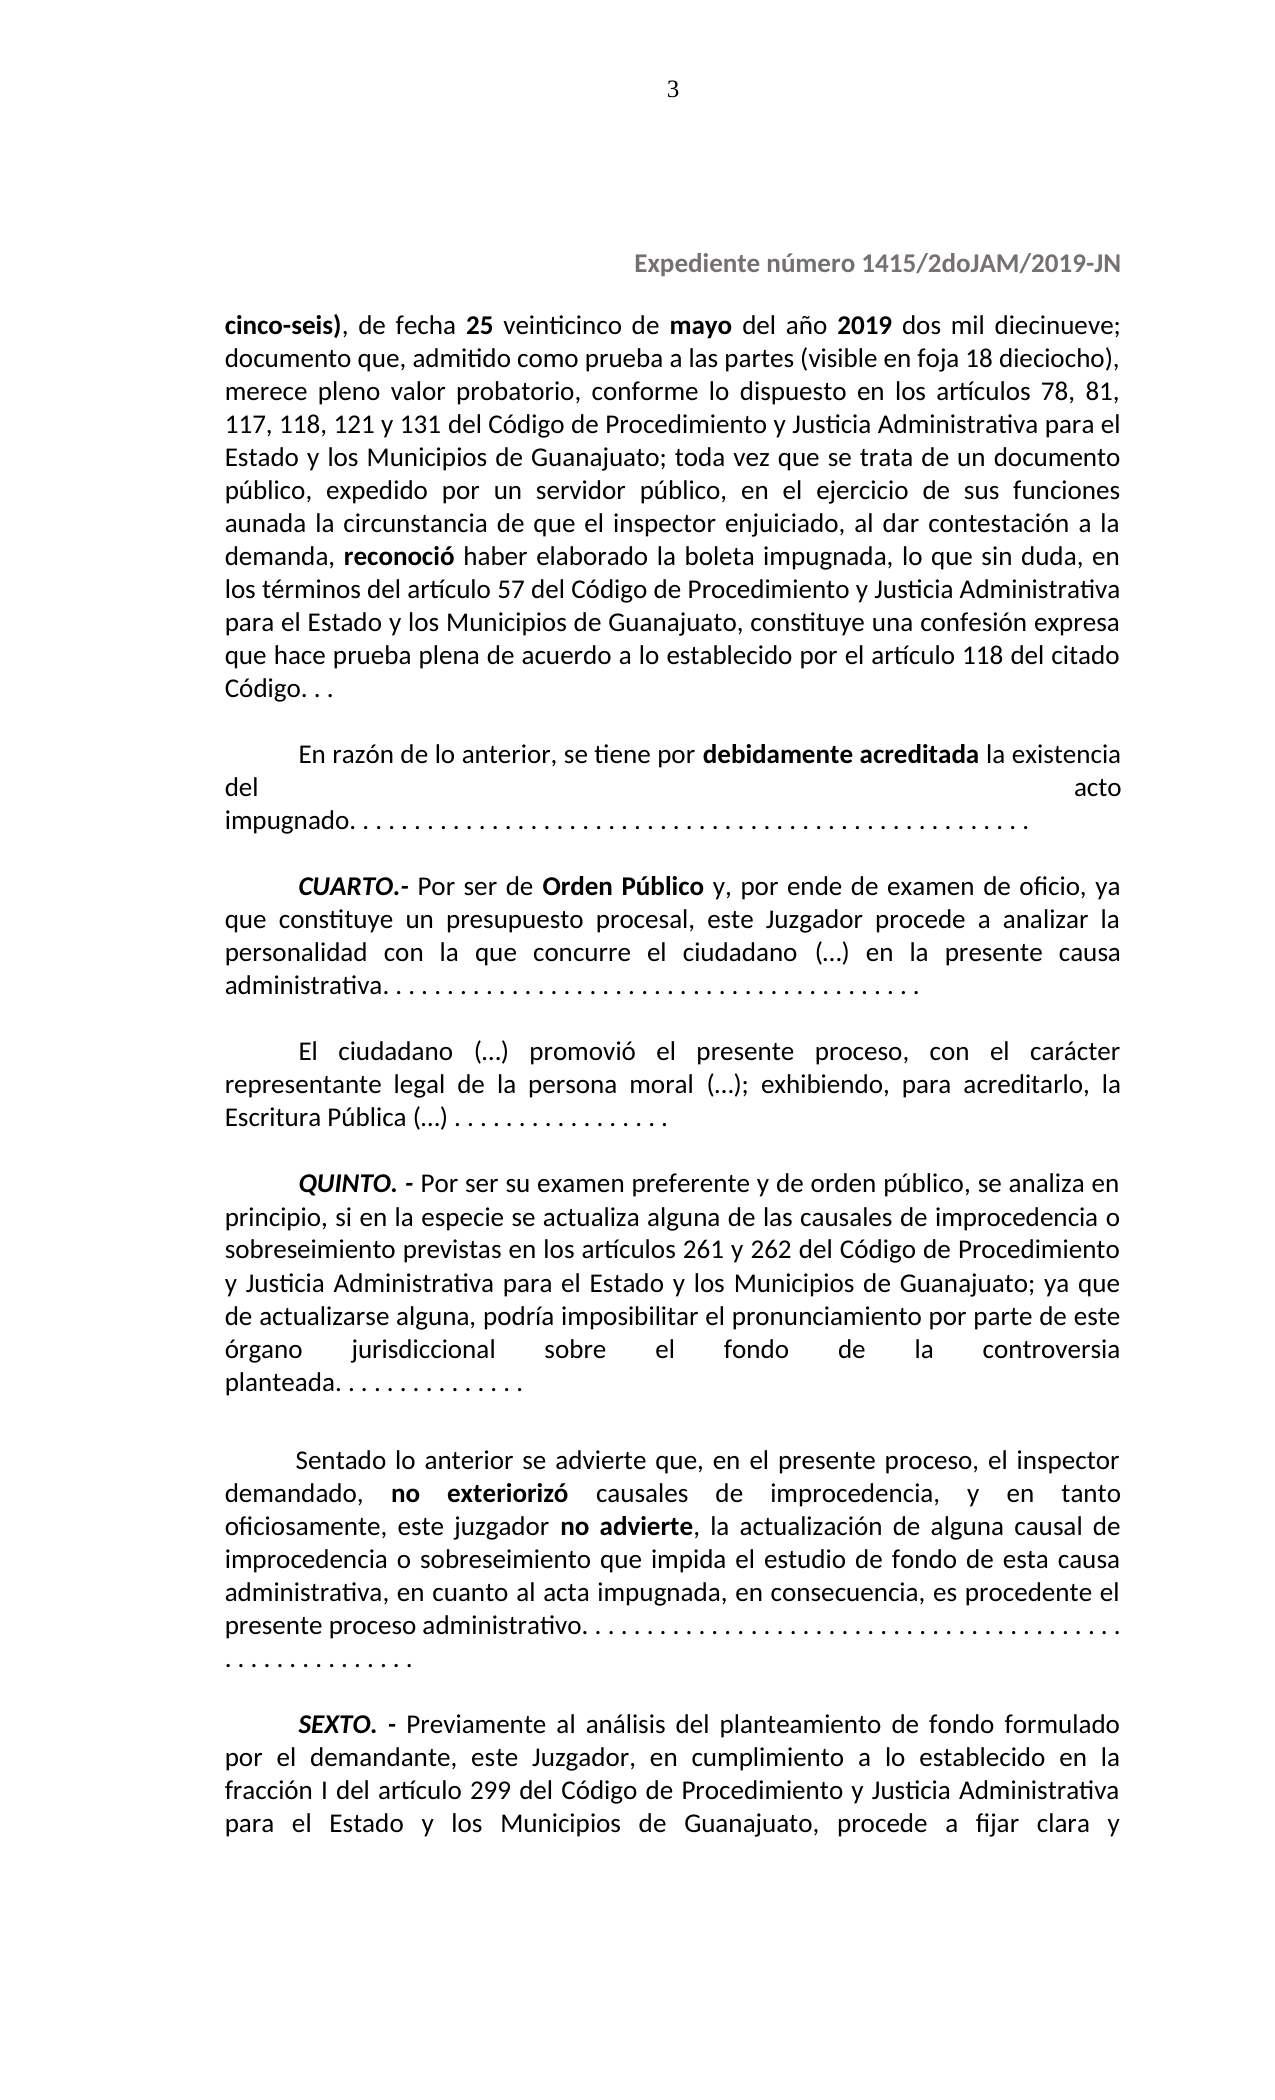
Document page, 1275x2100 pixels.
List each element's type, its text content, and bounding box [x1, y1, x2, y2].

text En razón de lo anterior, se tiene por debidamente acreditada la existencia del acto impugnado. . . . . . . . . . . . . . . . . . . . . . . . . . . . . . . . . . . . . . . . . . . . . . . . . . . . . [224, 737, 1121, 836]
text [224, 1707, 1121, 1839]
text QUINTO. - Por ser su examen preferente y de orden público, se analiza en principio, si en la especie se actualiza alguna de las causales de improcedencia o sobreseimiento previstas en los artículos 261 y 262 del Código de Procedimiento y Justicia Administrativa para el Estado y los Municipios de Guanajuato; ya que de actualizarse alguna, podría imposibilitar el pronunciamiento por parte de este órgano jurisdiccional sobre el fondo de la controversia planteada. . . . . . . . . . . . . . . [224, 1167, 1121, 1398]
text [224, 308, 1121, 704]
text CUARTO.- Por ser de Orden Público y, por ende de examen de oficio, ya que constituye un presupuesto procesal, este Juzgador procede a analizar la personalidad con la que concurre el ciudadano (…) en la presente causa administrativa. . . . . . . . . . . . . . . . . . . . . . . . . . . . . . . . . . . . . . . . . . [224, 869, 1121, 1002]
text El ciudadano (…) promovió el presente proceso, con el carácter representante legal de la persona moral (…); exhibiendo, para acreditarlo, la Escritura Pública (…) . . . . . . . . . . . . . . . . . [224, 1034, 1121, 1134]
text Sentado lo anterior se advierte que, en el presente proceso, el inspector demandado, no exteriorizó causales de improcedencia, y en tanto oficiosamente, este juzgador no advierte, la actualización de alguna causal de improcedencia o sobreseimiento que impida el estudio de fondo de esta causa administrativa, en cuanto al acta impugnada, en consecuencia, es procedente el presente proceso administrativo. . . . . . . . . . . . . . . . . . . . . . . . . . . . . . . . . . . . . . . . . . . . . . . . . . . . . . . . . [224, 1443, 1121, 1674]
